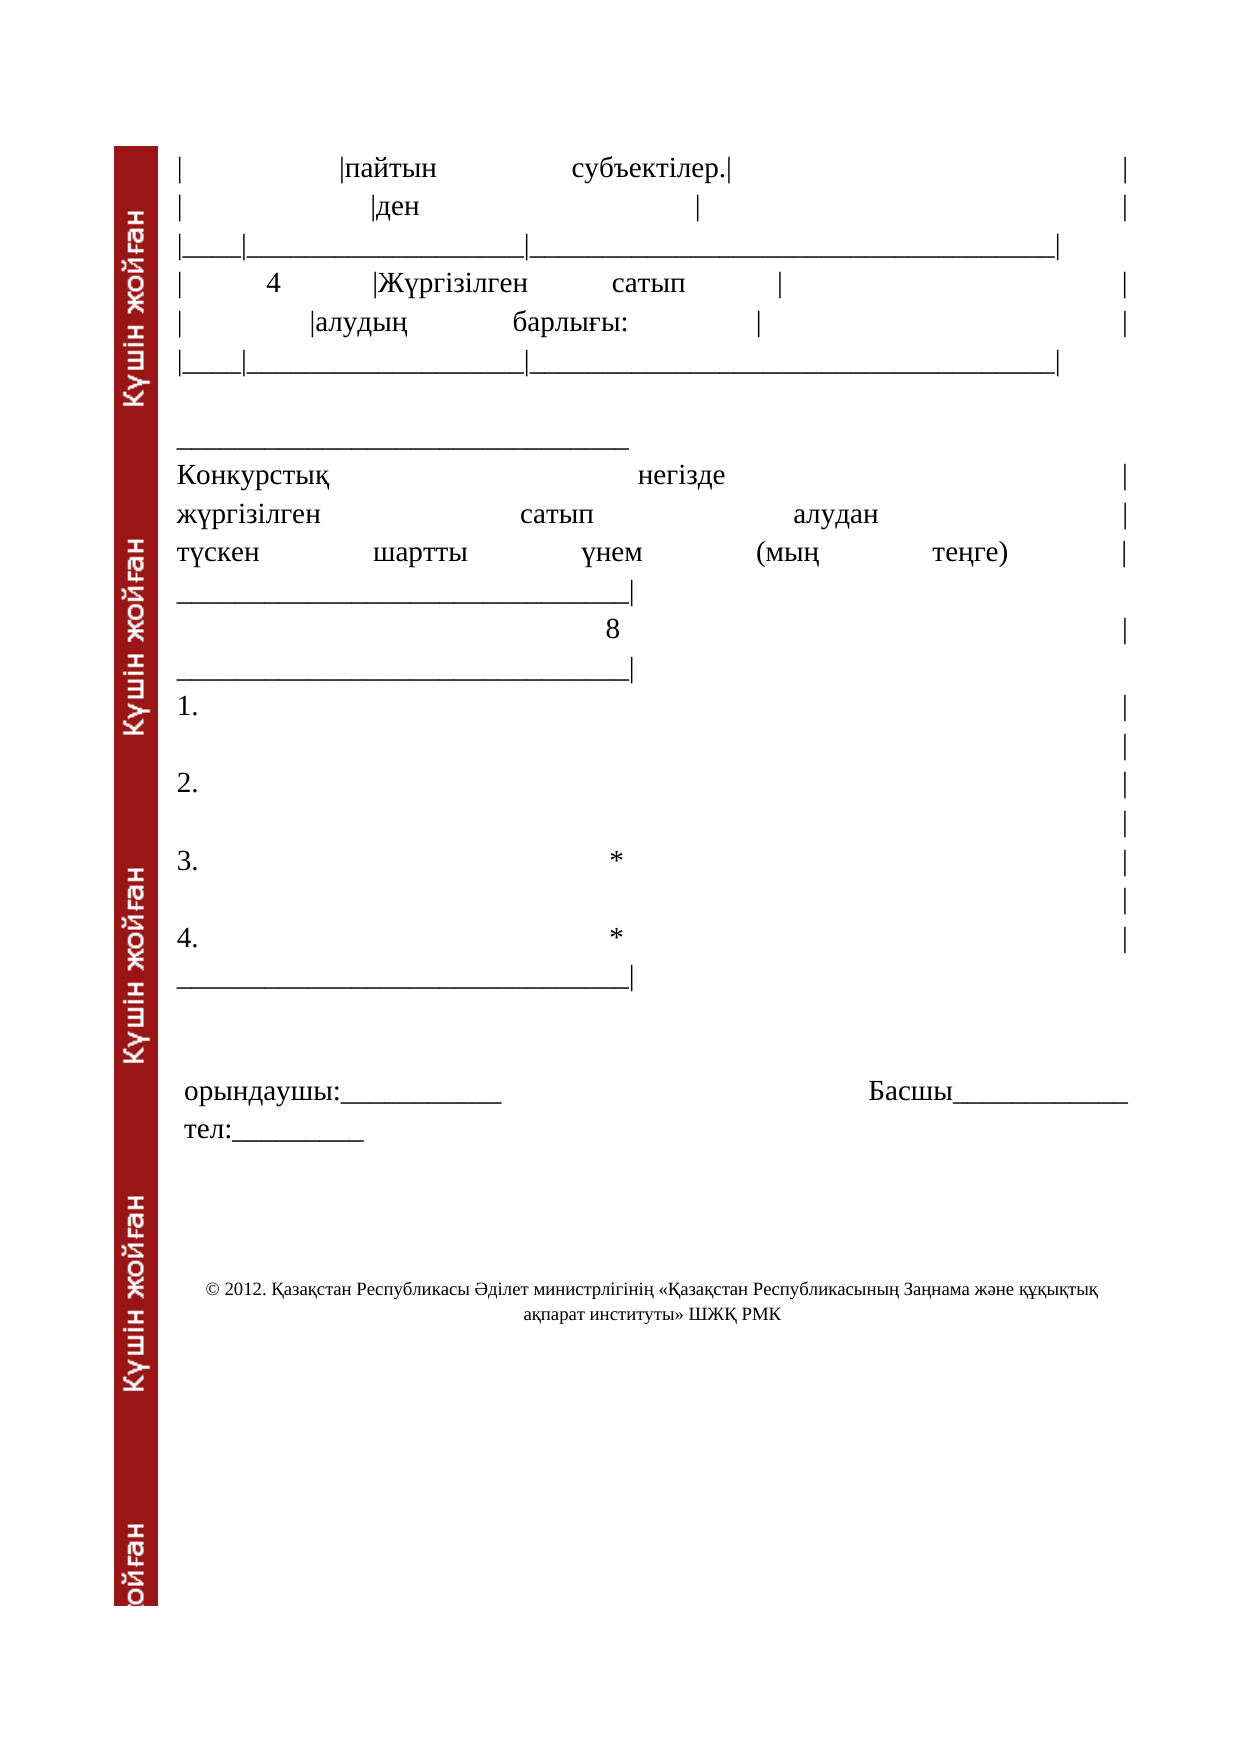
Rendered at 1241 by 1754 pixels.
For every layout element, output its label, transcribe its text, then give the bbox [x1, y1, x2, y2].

text орындаушы:___________ Басшы____________ тел:_________ [112, 1073, 1128, 1145]
text © 2012. Қазақстан Республикасы Әділет министрлігінің «Қазақстан Республикасының Заңнама және құқықтық ақпарат институты» ШЖҚ РМК [112, 1278, 1128, 1324]
picture [114, 1030, 158, 1073]
picture [114, 146, 158, 150]
picture [114, 1324, 158, 1606]
picture [114, 1145, 158, 1278]
text _______________________________ Конкурстық негізде | жүргізілген сатып алудан | түскен шартты үнем (мың теңге) | _______________________________| 8 | _______________________________| 1. | | 2. | | 3. * | | 4. * | _______________________________| [112, 419, 1128, 1030]
picture [114, 376, 158, 419]
